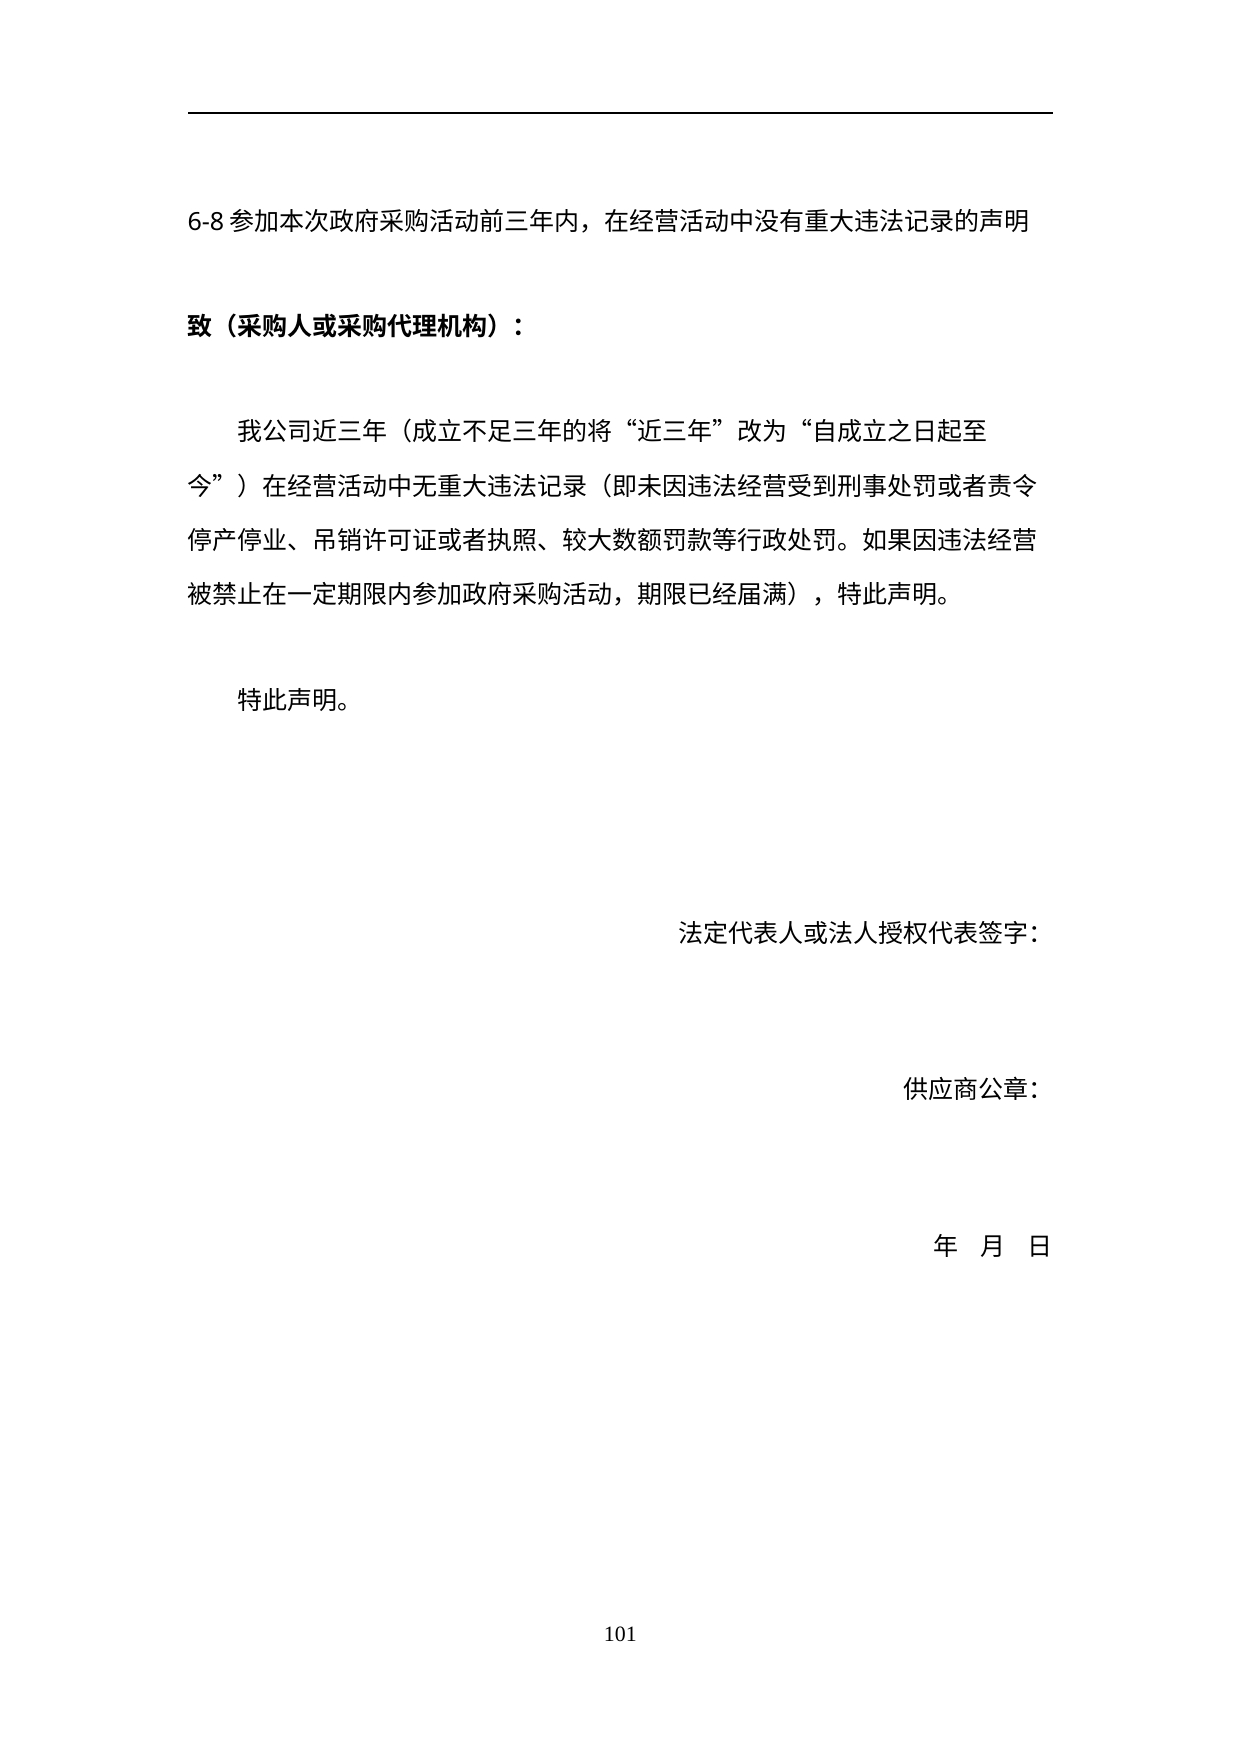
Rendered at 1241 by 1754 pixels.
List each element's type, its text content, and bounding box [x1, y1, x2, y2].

text 致（采购人或采购代理机构）： [187, 306, 1053, 343]
text 供应商公章： [187, 1070, 1053, 1106]
text 年 月 日 [187, 1226, 1053, 1262]
text 6-8参加本次政府采购活动前三年内，在经营活动中没有重大违法记录的声明 [187, 201, 1053, 237]
text 我公司近三年（成立不足三年的将“近三年”改为“自成立之日起至今”）在经营活动中无重大违法记录（即未因违法经营受到刑事处罚或者责令停产停业、吊销许可证或者执照、较大数额罚款等行政处罚。如果因违法经营被禁止在一定期限内参加政府采购活动，期限已经届满），特此声明。 [187, 412, 1053, 611]
text 法定代表人或法人授权代表签字： [187, 913, 1053, 949]
text 特此声明。 [187, 680, 1053, 717]
